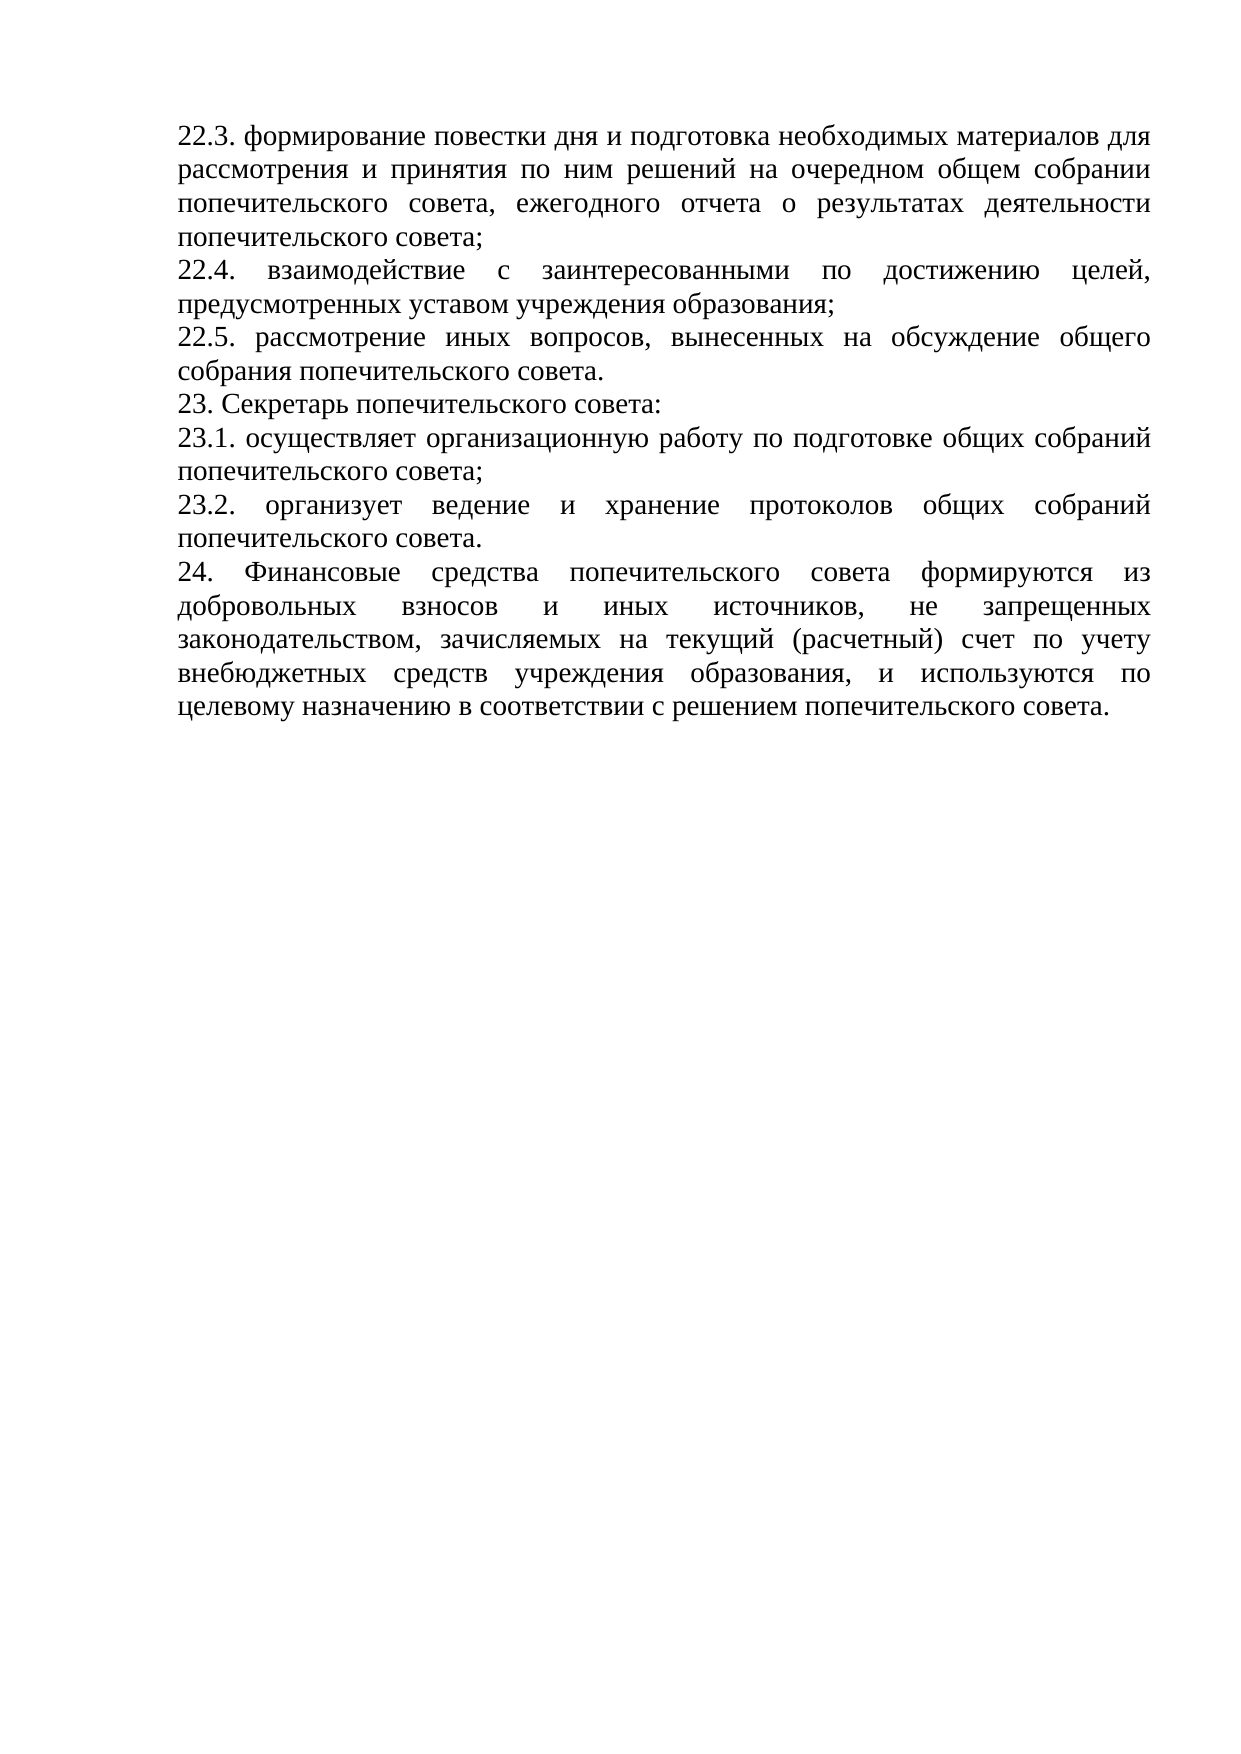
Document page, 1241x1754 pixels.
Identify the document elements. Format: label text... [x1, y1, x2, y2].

text 23. Секретарь попечительского совета: [177, 386, 1152, 420]
text 23.1. осуществляет организационную работу по подготовке общих собраний попечительского совета; [177, 420, 1152, 487]
text 22.4. взаимодействие с заинтересованными по достижению целей, предусмотренных уставом учреждения образования; [177, 252, 1152, 319]
text 22.5. рассмотрение иных вопросов, вынесенных на обсуждение общего собрания попечительского совета. [177, 319, 1152, 386]
text 24. Финансовые средства попечительского совета формируются из добровольных взносов и иных источников, не запрещенных законодательством, зачисляемых на текущий (расчетный) счет по учету внебюджетных средств учреждения образования, и используются по целевому назначению в соответствии с решением попечительского совета. [177, 554, 1152, 722]
text 23.2. организует ведение и хранение протоколов общих собраний попечительского совета. [177, 487, 1152, 554]
text 22.3. формирование повестки дня и подготовка необходимых материалов для рассмотрения и принятия по ним решений на очередном общем собрании попечительского совета, ежегодного отчета о результатах деятельности попечительского совета; [177, 118, 1152, 252]
